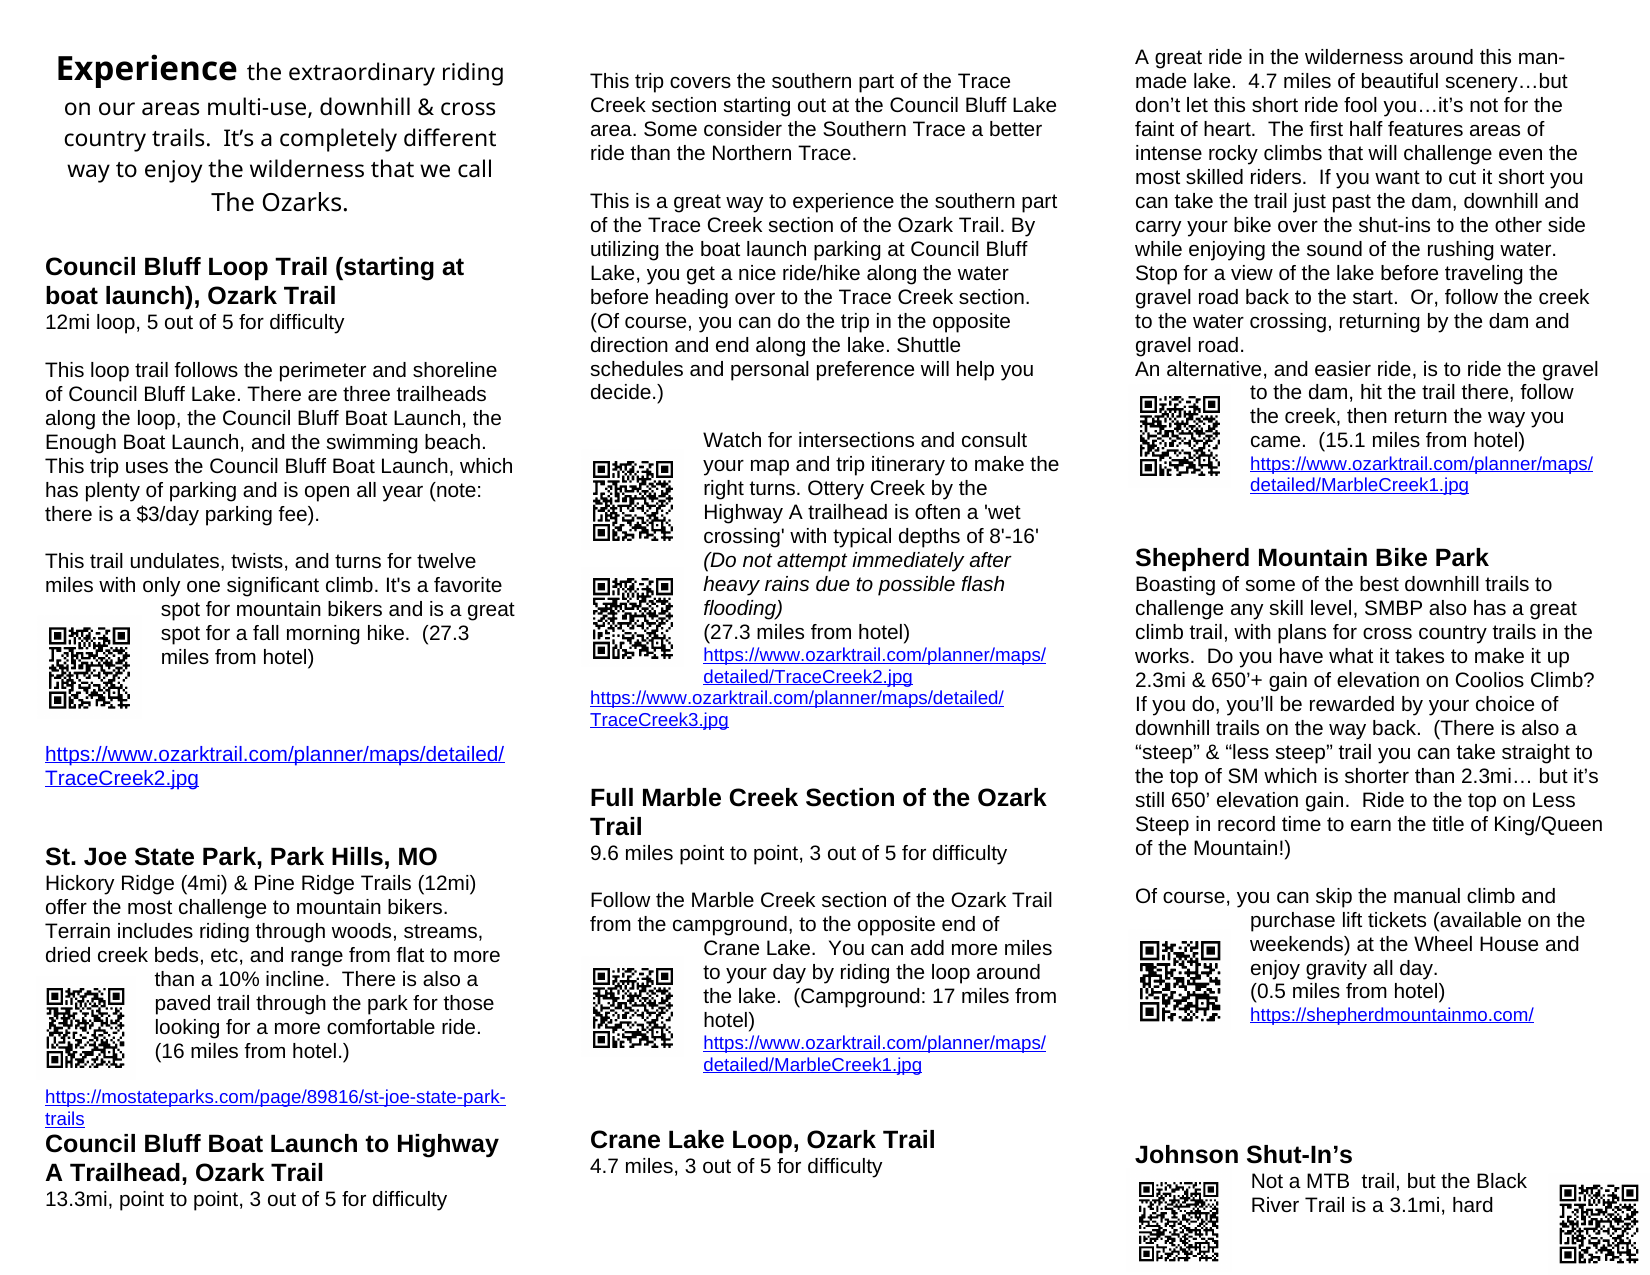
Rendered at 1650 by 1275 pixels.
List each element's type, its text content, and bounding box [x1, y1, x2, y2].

text Experience the extraordinary riding on our areas multi-use, downhill & cross country trails. It’s a completely different way to enjoy the wilderness that we call The Ozarks. [45, 45, 515, 218]
picture [581, 956, 685, 1057]
text 9.6 miles point to point, 3 out of 5 for difficulty [590, 840, 1060, 864]
text Hickory Ridge (4mi) & Pine Ridge Trails (12mi) offer the most challenge to mountain bikers. Terrain includes riding through woods, streams, dried creek beds, etc, and range from flat to more than a 10% incline. There is also a paved trail through the park for those looking for a more comfortable ride. (16 miles from hotel.) [45, 871, 515, 1062]
text Council Bluff Boat Launch to Highway A Trailhead, Ozark Trail [45, 1129, 515, 1187]
picture [35, 976, 136, 1080]
text 12mi loop, 5 out of 5 for difficulty [45, 310, 515, 334]
picture [581, 567, 685, 667]
text This loop trail follows the perimeter and shoreline of Council Bluff Lake. There are three trailheads along the loop, the Council Bluff Boat Launch, the Enough Boat Launch, and the swimming beach. This trip uses the Council Bluff Boat Launch, which has plenty of parking and is open all year (note: there is a $3/day parking fee). This trail undulates, twists, and turns for twelve miles with only one significant climb. It's a favorite spot for mountain bikers and is a great spot for a fall morning hike. (27.3 miles from hotel) [45, 358, 515, 669]
text Follow the Marble Creek section of the Ozark Trail from the campground, to the opposite end of Crane Lake. You can add more miles to your day by riding the loop around the lake. (Campground: 17 miles from hotel) [590, 888, 1060, 1032]
text Johnson Shut-In’s [1135, 1140, 1605, 1169]
text Full Marble Creek Section of the Ozark Trail [590, 783, 1060, 840]
text This trip covers the southern part of the Trace Creek section starting out at the Council Bluff Lake area. Some consider the Southern Trace a better ride than the Northern Trace. [590, 69, 1060, 165]
text This is a great way to experience the southern part of the Trace Creek section of the Ozark Trail. By utilizing the boat launch parking at Council Bluff Lake, you get a nice ride/hike along the water before heading over to the Trace Creek section. (Of course, you can do the trip in the opposite direction and end along the lake. Shuttle schedules and personal preference will help you decide.) Watch for intersections and consult your map and trip itinerary to make the right turns. Ottery Creek by the Highway A trailhead is often a 'wet crossing' with typical depths of 8'-16' (Do not attempt immediately after heavy rains due to possible flash flooding) [590, 189, 1060, 620]
text https://www.ozarktrail.com/planner/maps/detailed/TraceCreek2.jpg [590, 644, 1060, 687]
text Of course, you can skip the manual climb and purchase lift tickets (available on the weekends) at the Wheel House and enjoy gravity all day. [1135, 883, 1605, 979]
text (27.3 miles from hotel) [685, 620, 1060, 644]
text https://www.ozarktrail.com/planner/maps/detailed/TraceCreek3.jpg [590, 687, 1060, 730]
text Crane Lake Loop, Ozark Trail [590, 1126, 1060, 1154]
text An alternative, and easier ride, is to ride the gravel to the dam, hit the trail there, follow the creek, then return the way you came. (15.1 miles from hotel) [1135, 356, 1605, 452]
text 4.7 miles, 3 out of 5 for difficulty [590, 1154, 1060, 1178]
text 13.3mi, point to point, 3 out of 5 for difficulty [45, 1187, 515, 1211]
text St. Joe State Park, Park Hills, MO [45, 842, 515, 871]
text Council Bluff Loop Trail (starting at boat launch), Ozark Trail [45, 252, 515, 310]
picture [37, 615, 142, 719]
picture [1128, 384, 1232, 488]
text Boasting of some of the best downhill trails to challenge any skill level, SMBP also has a great climb trail, with plans for cross country trails in the works. Do you have what it takes to make it up 2.3mi & 650’+ gain of elevation on Coolios Climb? If you do, you’ll be rewarded by your choice of downhill trails on the way back. (There is also a “steep” & “less steep” trail you can take straight to the top of SM which is shorter than 2.3mi… but it’s still 650’ elevation gain. Ride to the top on Less Steep in record time to earn the title of King/Queen of the Mountain!) [1135, 572, 1605, 859]
text A great ride in the wilderness around this man-made lake. 4.7 miles of beautiful scenery…but don’t let this short ride fool you…it’s not for the faint of heart. The first half features areas of intense rocky climbs that will challenge even the most skilled riders. If you want to cut it short you can take the trail just past the dam, downhill and carry your bike over the shut-ins to the other side while enjoying the sound of the rushing water. Stop for a view of the lake before traveling the gravel road back to the start. Or, follow the creek to the water crossing, returning by the dam and gravel road. [1135, 45, 1605, 356]
picture [1128, 929, 1232, 1030]
text (0.5 miles from hotel) [1232, 979, 1605, 1003]
text https://mostateparks.com/page/89816/st-joe-state-park-trails [45, 1086, 515, 1129]
text Shepherd Mountain Bike Park [1135, 543, 1605, 572]
text https://shepherdmountainmo.com/ [1232, 1003, 1605, 1025]
picture [1125, 1168, 1232, 1272]
text https://www.ozarktrail.com/planner/maps/detailed/MarbleCreek1.jpg [1135, 452, 1605, 495]
text https://www.ozarktrail.com/planner/maps/detailed/TraceCreek2.jpg [45, 669, 515, 789]
picture [1548, 1173, 1650, 1275]
text https://www.ozarktrail.com/planner/maps/detailed/MarbleCreek1.jpg [590, 1032, 1060, 1075]
picture [581, 449, 685, 550]
